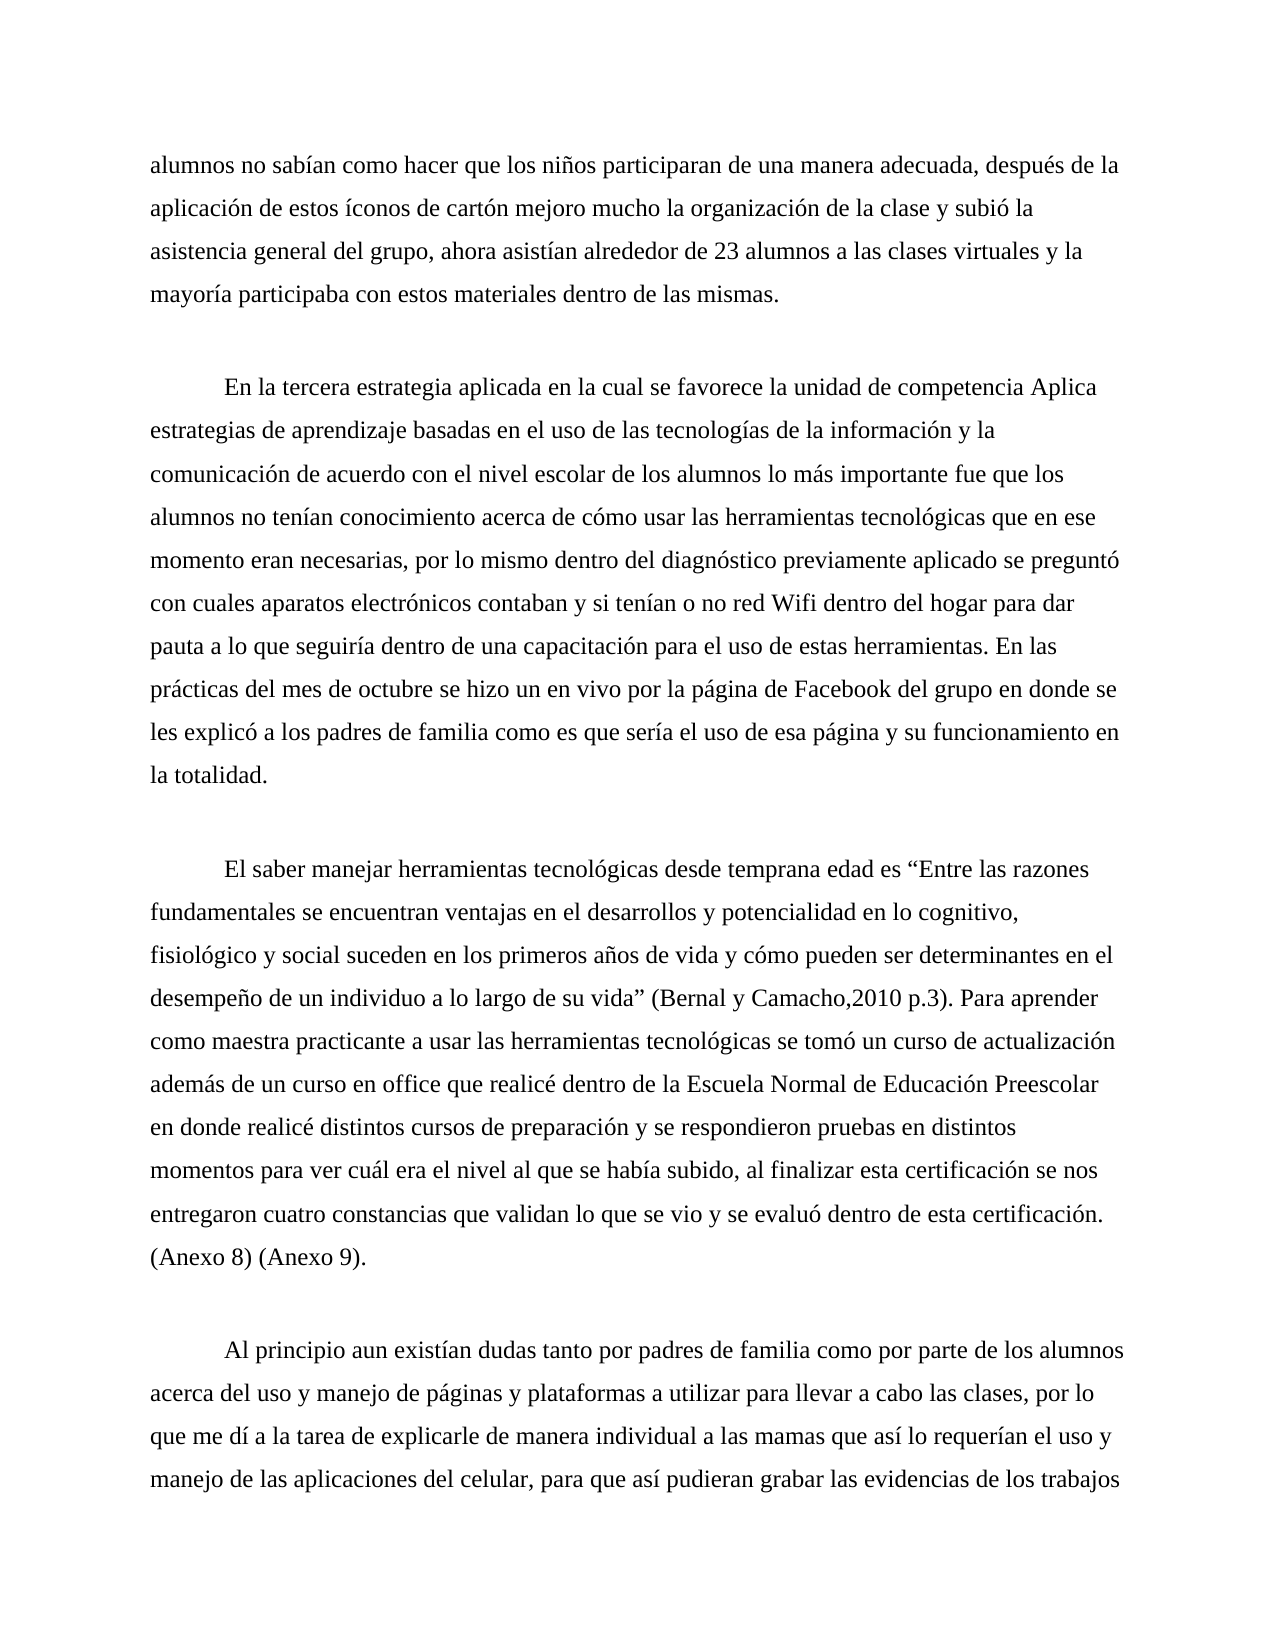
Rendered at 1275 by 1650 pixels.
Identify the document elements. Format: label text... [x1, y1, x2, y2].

text En la tercera estrategia aplicada en la cual se favorece la unidad de competencia Aplica estrategias de aprendizaje basadas en el uso de las tecnologías de la información y la comunicación de acuerdo con el nivel escolar de los alumnos lo más importante fue que los alumnos no tenían conocimiento acerca de cómo usar las herramientas tecnológicas que en ese momento eran necesarias, por lo mismo dentro del diagnóstico previamente aplicado se preguntó con cuales aparatos electrónicos contaban y si tenían o no red Wifi dentro del hogar para dar pauta a lo que seguiría dentro de una capacitación para el uso de estas herramientas. En las prácticas del mes de octubre se hizo un en vivo por la página de Facebook del grupo en donde se les explicó a los padres de familia como es que sería el uso de esa página y su funcionamiento en la totalidad. [150, 372, 1125, 789]
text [150, 1335, 1125, 1493]
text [150, 150, 1125, 308]
text El saber manejar herramientas tecnológicas desde temprana edad es “Entre las razones fundamentales se encuentran ventajas en el desarrollos y potencialidad en lo cognitivo, fisiológico y social suceden en los primeros años de vida y cómo pueden ser determinantes en el desempeño de un individuo a lo largo de su vida” (Bernal y Camacho,2010 p.3). Para aprender como maestra practicante a usar las herramientas tecnológicas se tomó un curso de actualización además de un curso en office que realicé dentro de la Escuela Normal de Educación Preescolar en donde realicé distintos cursos de preparación y se respondieron pruebas en distintos momentos para ver cuál era el nivel al que se había subido, al finalizar esta certificación se nos entregaron cuatro constancias que validan lo que se vio y se evaluó dentro de esta certificación. (Anexo 8) (Anexo 9). [150, 854, 1125, 1271]
